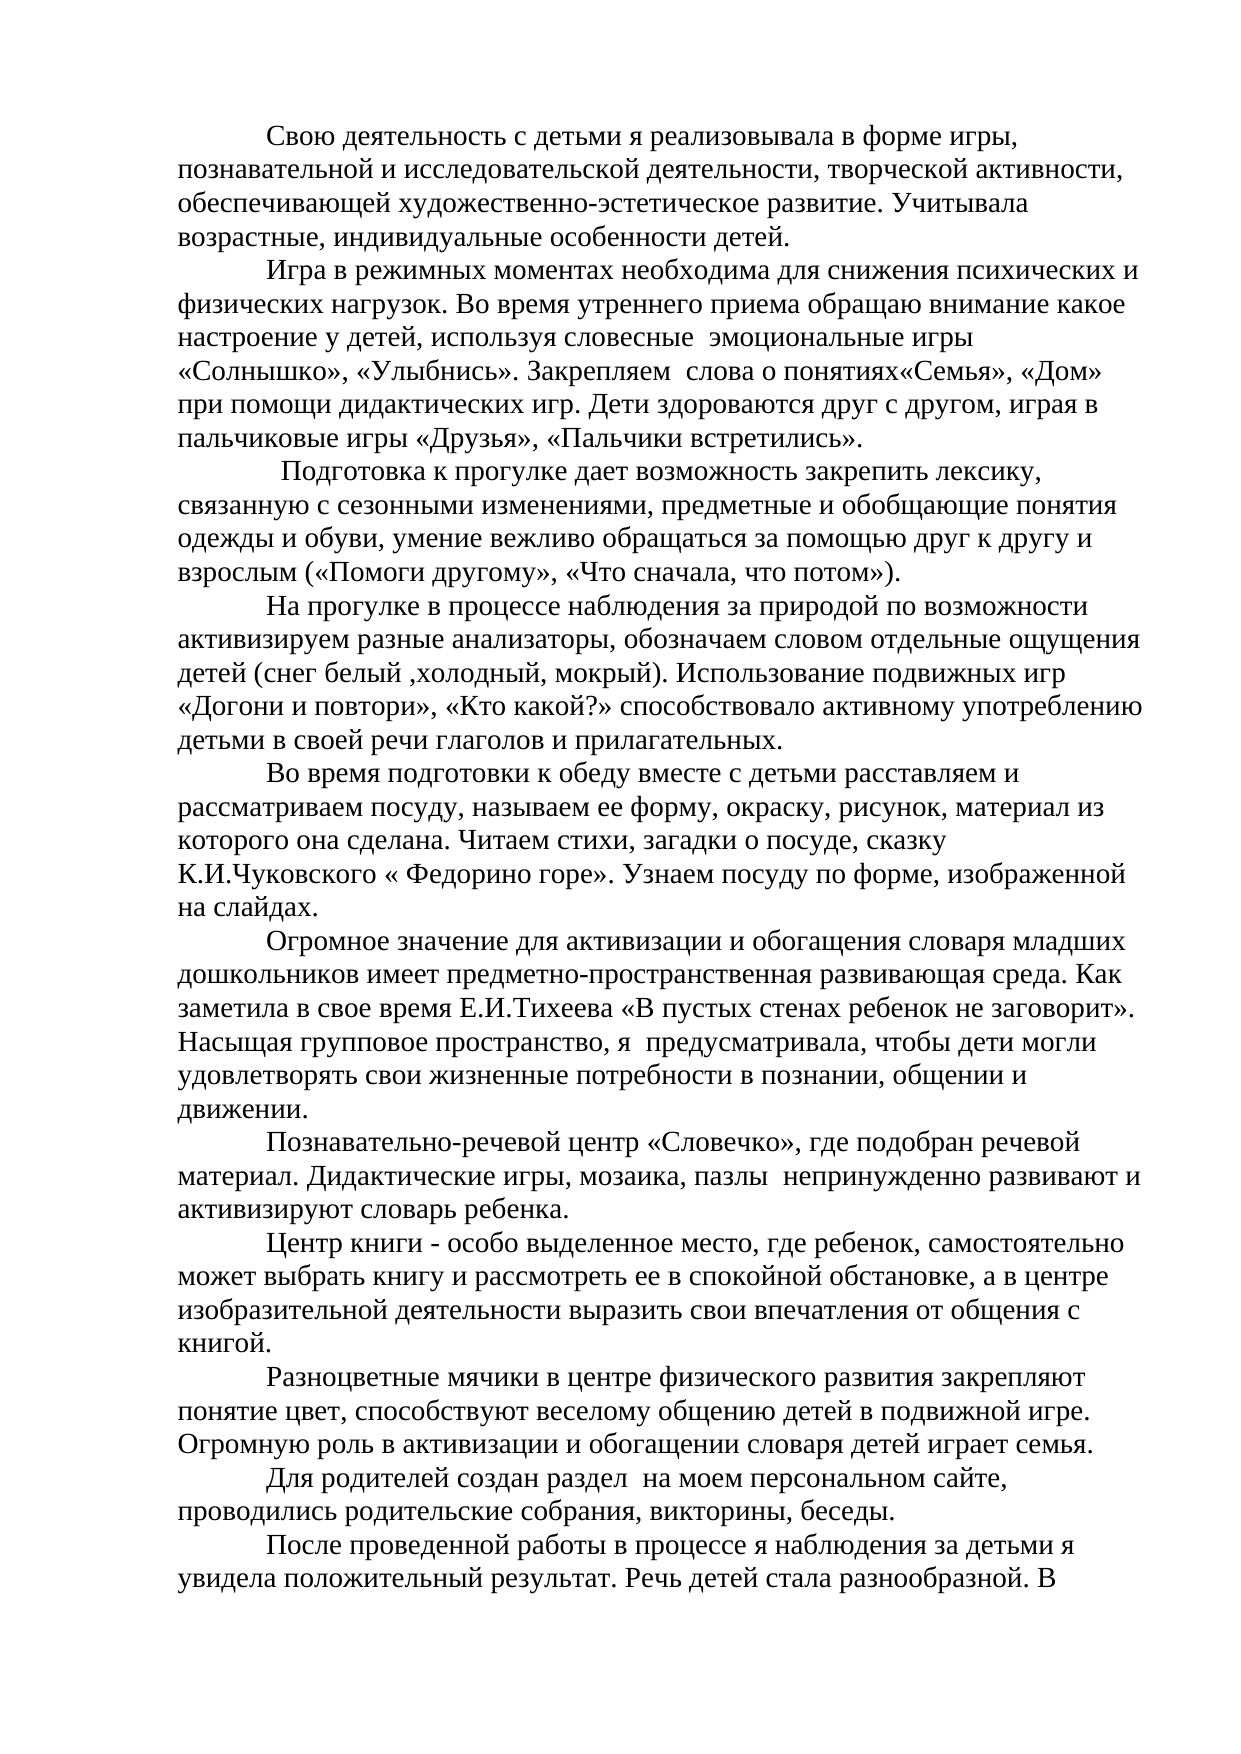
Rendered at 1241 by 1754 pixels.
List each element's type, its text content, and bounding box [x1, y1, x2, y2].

text На прогулке в процессе наблюдения за природой по возможности активизируем разные анализаторы, обозначаем словом отдельные ощущения детей (снег белый ,холодный, мокрый). Использование подвижных игр «Догони и повтори», «Кто какой?» способствовало активному употреблению детьми в своей речи глаголов и прилагательных. [177, 588, 1152, 755]
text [177, 1527, 1152, 1594]
text Для родителей создан раздел на моем персональном сайте, проводились родительские собрания, викторины, беседы. [177, 1460, 1152, 1527]
text Центр книги - особо выделенное место, где ребенок, самостоятельно может выбрать книгу и рассмотреть ее в спокойной обстановке, а в центре изобразительной деятельности выразить свои впечатления от общения с книгой. [177, 1225, 1152, 1359]
text Огромную роль в активизации и обогащении словаря детей играет семья. [177, 1426, 1152, 1460]
text Огромное значение для активизации и обогащения словаря младших дошкольников имеет предметно-пространственная развивающая среда. Как заметила в свое время Е.И.Тихеева «В пустых стенах ребенок не заговорит». Насыщая групповое пространство, я предусматривала, чтобы дети могли удовлетворять свои жизненные потребности в познании, общении и движении. [177, 923, 1152, 1124]
text Подготовка к прогулке дает возможность закрепить лексику, связанную с сезонными изменениями, предметные и обобщающие понятия одежды и обуви, умение вежливо обращаться за помощью друг к другу и взрослым («Помоги другому», «Что сначала, что потом»). [177, 453, 1152, 588]
text Игра в режимных моментах необходима для снижения психических и физических нагрузок. Во время утреннего приема обращаю внимание какое настроение у детей, используя словесные эмоциональные игры «Солнышко», «Улыбнись». Закрепляем слова о понятиях«Семья», «Дом» при помощи дидактических игр. Дети здороваются друг с другом, играя в пальчиковые игры «Друзья», «Пальчики встретились». [177, 252, 1152, 453]
text Во время подготовки к обеду вместе с детьми расставляем и рассматриваем посуду, называем ее форму, окраску, рисунок, материал из которого она сделана. Читаем стихи, загадки о посуде, сказку К.И.Чуковского « Федорино горе». Узнаем посуду по форме, изображенной на слайдах. [177, 755, 1152, 923]
text Разноцветные мячики в центре физического развития закрепляют понятие цвет, способствуют веселому общению детей в подвижной игре. [177, 1359, 1152, 1426]
text Познавательно-речевой центр «Словечко», где подобран речевой материал. Дидактические игры, мозаика, пазлы непринужденно развивают и активизируют словарь ребенка. [177, 1124, 1152, 1225]
text Свою деятельность с детьми я реализовывала в форме игры, познавательной и исследовательской деятельности, творческой активности, обеспечивающей художественно-эстетическое развитие. Учитывала возрастные, индивидуальные особенности детей. [177, 118, 1152, 252]
